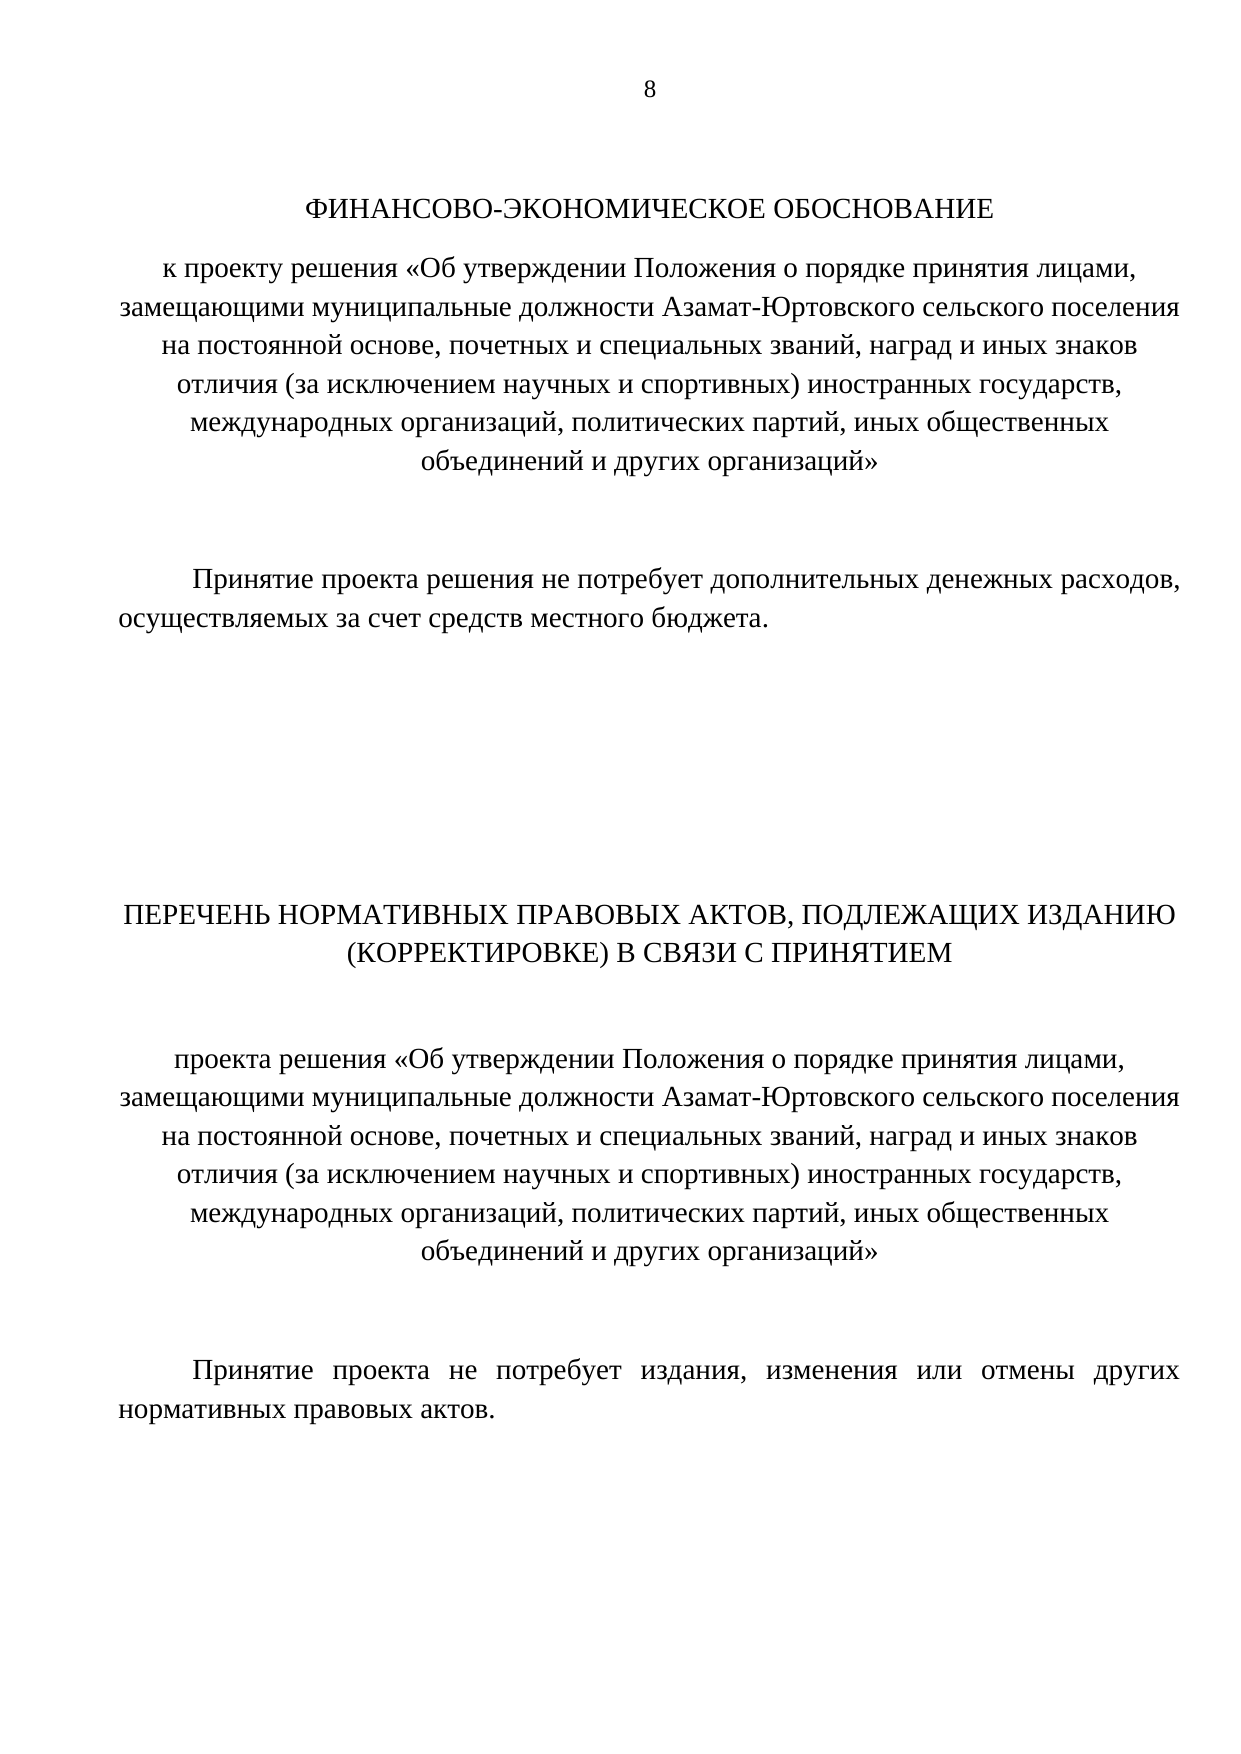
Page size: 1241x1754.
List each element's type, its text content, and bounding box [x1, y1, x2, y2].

text к проекту решения «Об утверждении Положения о порядке принятия лицами, замещающими муниципальные должности Азамат-Юртовского сельского поселения на постоянной основе, почетных и специальных званий, наград и иных знаков отличия (за исключением научных и спортивных) иностранных государств, международных организаций, политических партий, иных общественных объединений и других организаций» [118, 250, 1181, 476]
text Принятие проекта не потребует издания, изменения или отмены других нормативных правовых актов. [118, 1352, 1181, 1424]
text ПЕРЕЧЕНЬ НОРМАТИВНЫХ ПРАВОВЫХ АКТОВ, ПОДЛЕЖАЩИХ ИЗДАНИЮ (КОРРЕКТИРОВКЕ) В СВЯЗИ С ПРИНЯТИЕМ [118, 897, 1181, 969]
text Принятие проекта решения не потребует дополнительных денежных расходов, осуществляемых за счет средств местного бюджета. [118, 562, 1181, 634]
text проекта решения «Об утверждении Положения о порядке принятия лицами, замещающими муниципальные должности Азамат-Юртовского сельского поселения на постоянной основе, почетных и специальных званий, наград и иных знаков отличия (за исключением научных и спортивных) иностранных государств, международных организаций, политических партий, иных общественных объединений и других организаций» [118, 1041, 1181, 1267]
text ФИНАНСОВО-ЭКОНОМИЧЕСКОЕ ОБОСНОВАНИЕ [118, 191, 1181, 224]
